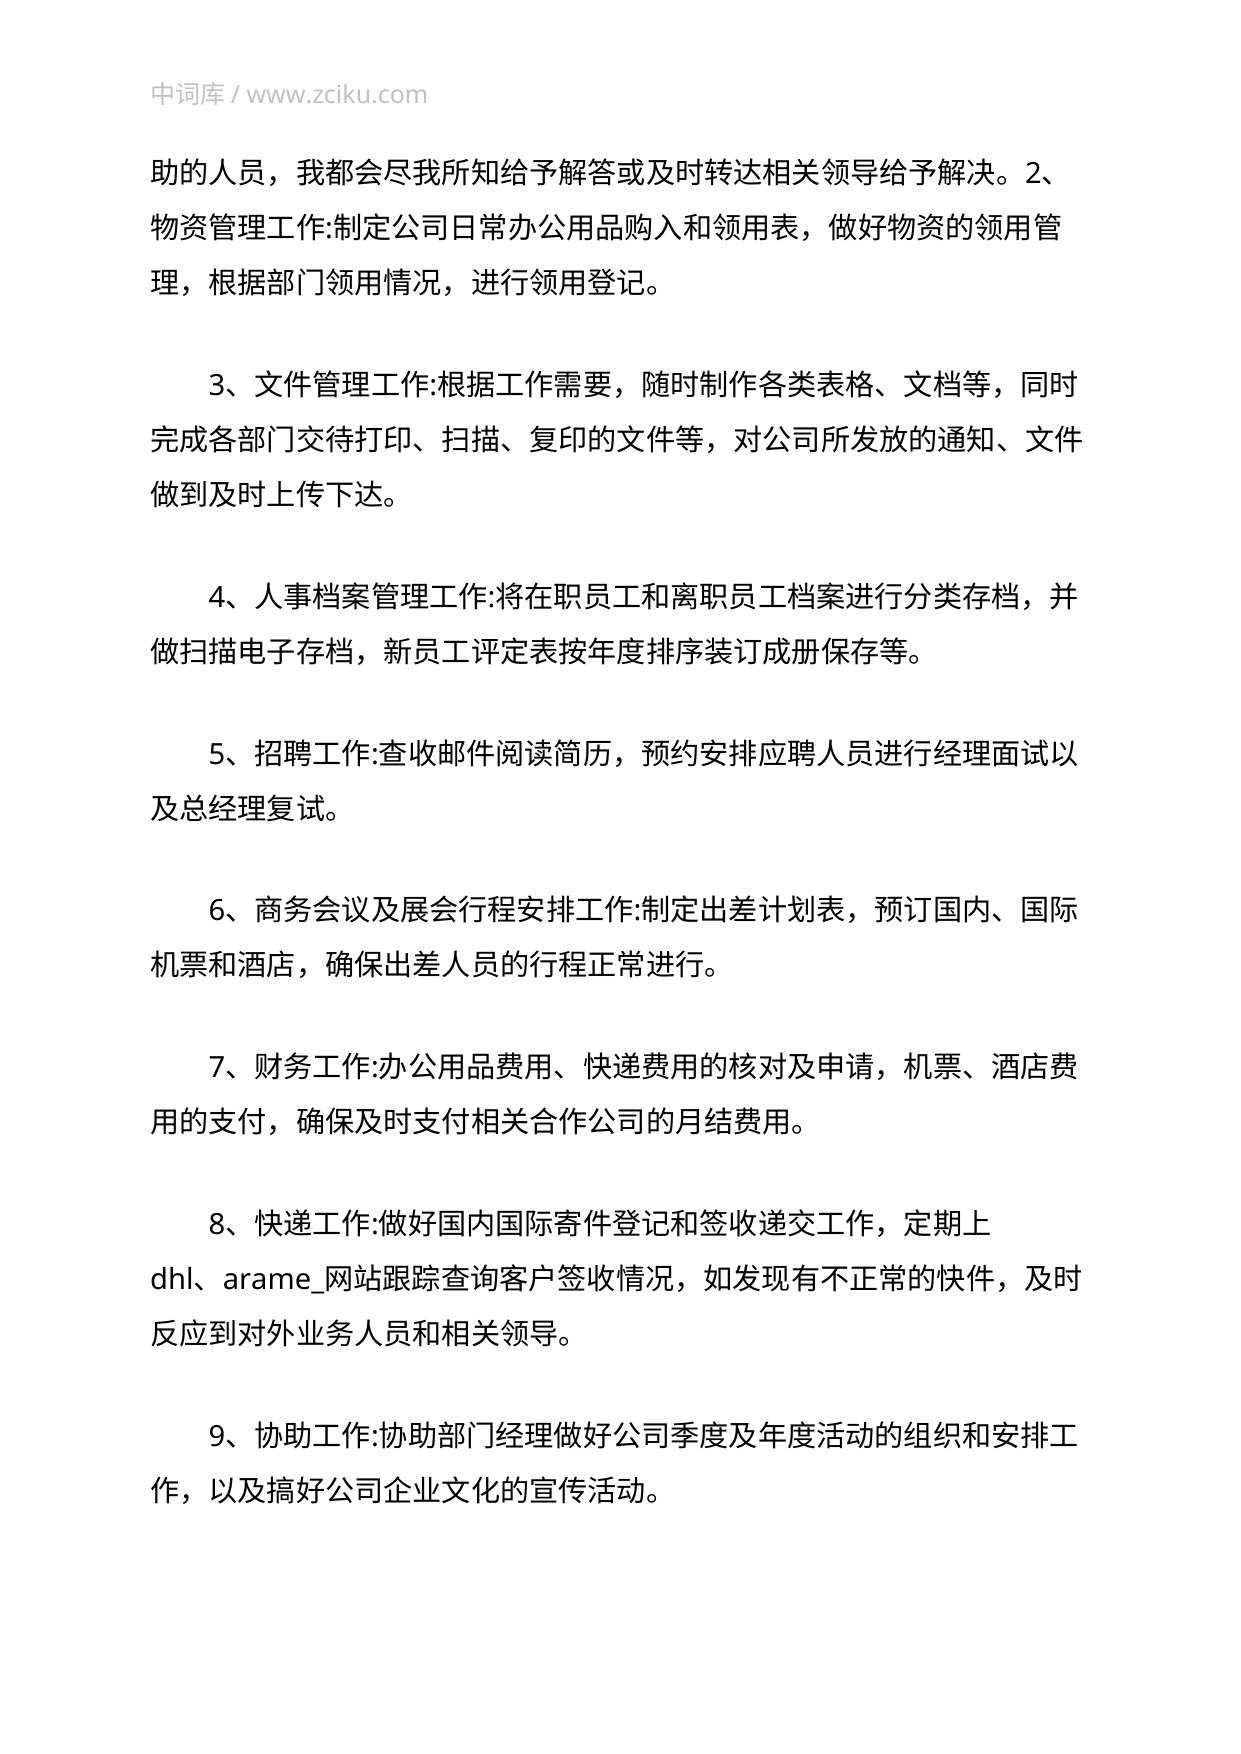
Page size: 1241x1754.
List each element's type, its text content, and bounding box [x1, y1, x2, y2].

text 7、财务工作:办公用品费用、快递费用的核对及申请，机票、酒店费用的支付，确保及时支付相关合作公司的月结费用。 [150, 1044, 1090, 1141]
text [150, 150, 1090, 302]
text 9、协助工作:协助部门经理做好公司季度及年度活动的组织和安排工作，以及搞好公司企业文化的宣传活动。 [150, 1412, 1090, 1509]
text 3、文件管理工作:根据工作需要，随时制作各类表格、文档等，同时完成各部门交待打印、扫描、复印的文件等，对公司所发放的通知、文件做到及时上传下达。 [150, 362, 1090, 514]
text 4、人事档案管理工作:将在职员工和离职员工档案进行分类存档，并做扫描电子存档，新员工评定表按年度排序装订成册保存等。 [150, 573, 1090, 671]
text 5、招聘工作:查收邮件阅读简历，预约安排应聘人员进行经理面试以及总经理复试。 [150, 730, 1090, 827]
text 8、快递工作:做好国内国际寄件登记和签收递交工作，定期上dhl、arame_网站跟踪查询客户签收情况，如发现有不正常的快件，及时反应到对外业务人员和相关领导。 [150, 1201, 1090, 1353]
text 6、商务会议及展会行程安排工作:制定出差计划表，预订国内、国际机票和酒店，确保出差人员的行程正常进行。 [150, 887, 1090, 984]
